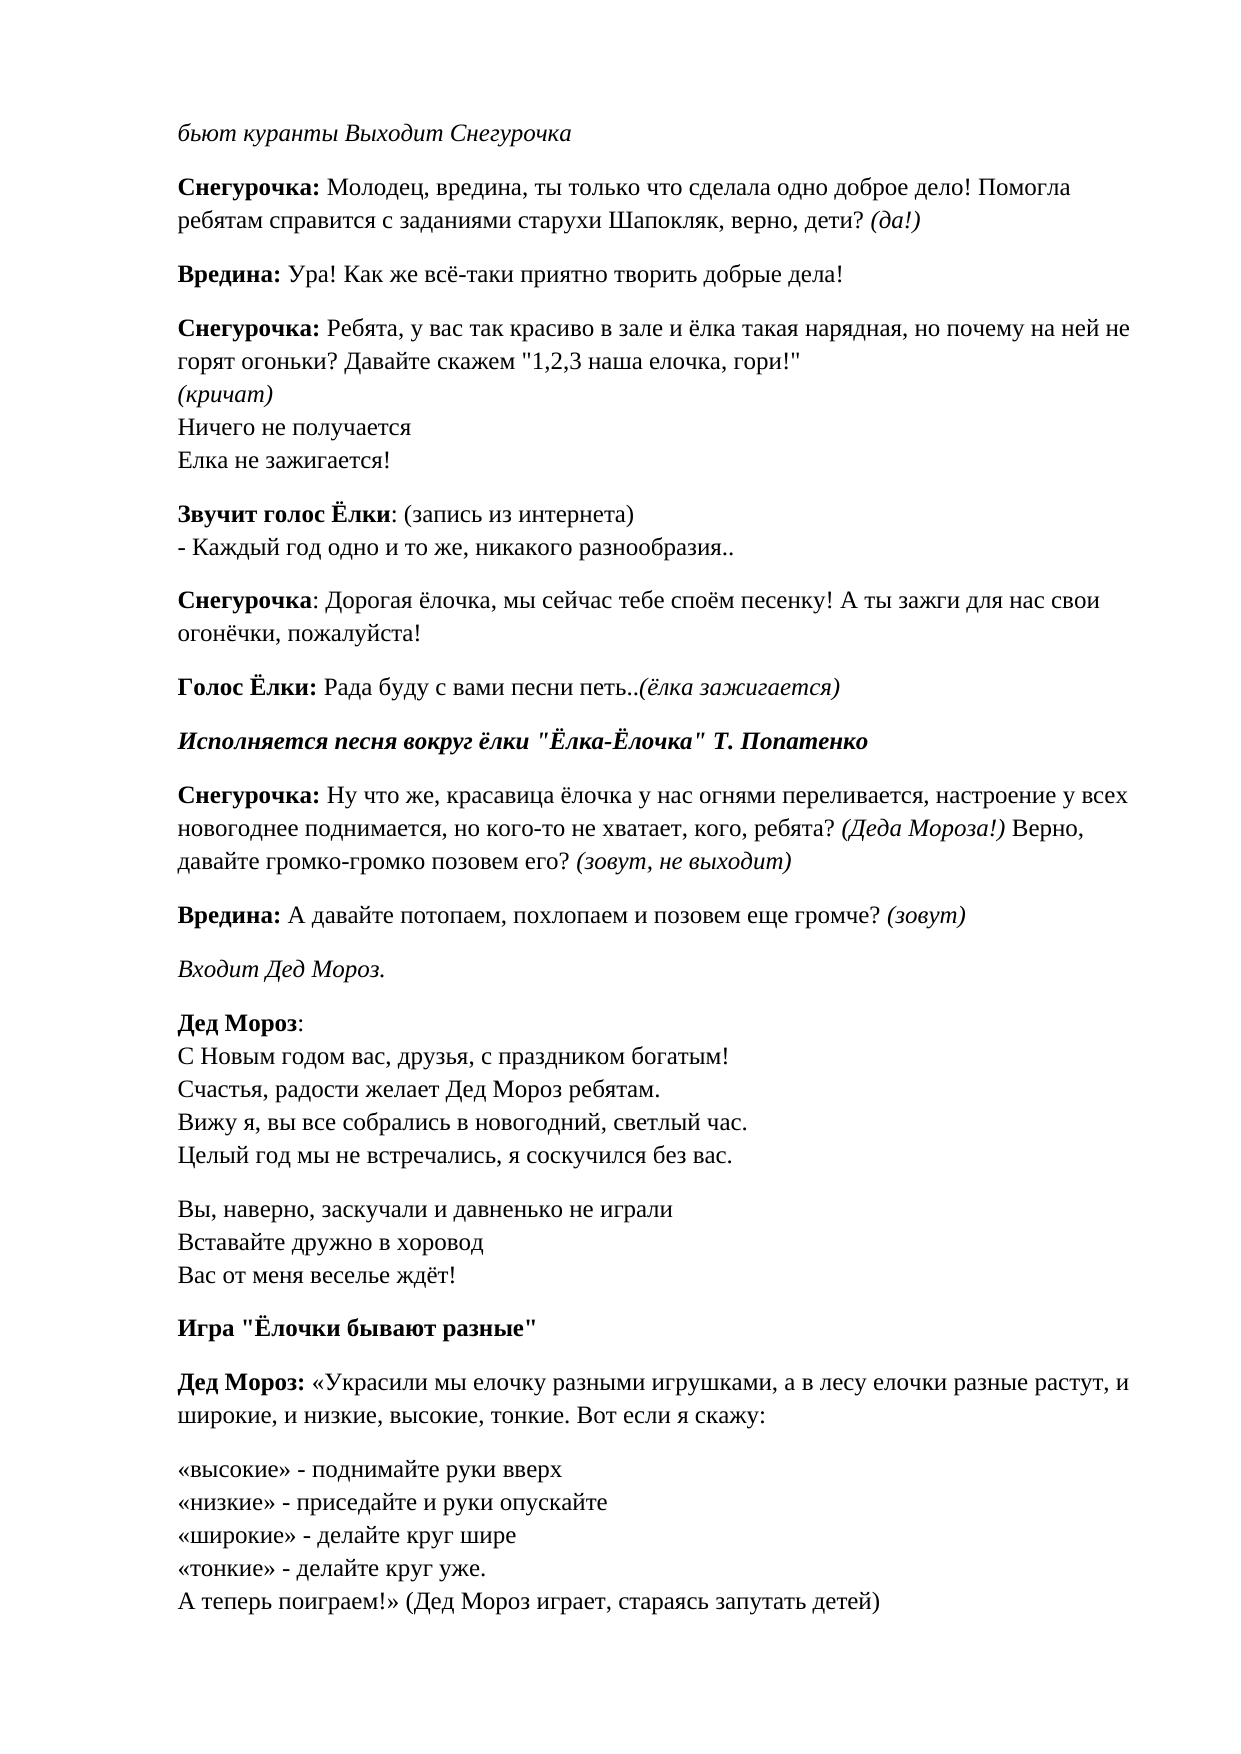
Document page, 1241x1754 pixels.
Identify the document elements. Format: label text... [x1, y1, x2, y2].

text Вредина: А давайте потопаем, похлопаем и позовем еще громче? (зовут) [177, 900, 1152, 929]
text Дед Мороз: «Украсили мы елочку разными игрушками, а в лесу елочки разные растут, и широкие, и низкие, высокие, тонкие. Вот если я скажу: [177, 1367, 1152, 1429]
text Исполняется песня вокруг ёлки "Ёлка-Ёлочка" Т. Попатенко [177, 726, 1152, 755]
text Звучит голос Ёлки: (запись из интернета) - Каждый год одно и то же, никакого разнообразия.. [177, 499, 1152, 560]
text Снегурочка: Молодец, вредина, ты только что сделала одно доброе дело! Помогла ребятам справится с заданиями старухи Шапокляк, верно, дети? (да!) [177, 172, 1152, 234]
text бьют куранты Выходит Снегурочка [177, 118, 1152, 147]
text Снегурочка: Дорогая ёлочка, мы сейчас тебе споём песенку! А ты зажги для нас свои огонёчки, пожалуйста! [177, 586, 1152, 647]
text Снегурочка: Ну что же, красавица ёлочка у нас огнями переливается, настроение у всех новогоднее поднимается, но кого-то не хватает, кого, ребята? (Деда Мороза!) Верно, давайте громко-громко позовем его? (зовут, не выходит) [177, 780, 1152, 875]
text Голос Ёлки: Рада буду с вами песни петь..(ёлка зажигается) [177, 672, 1152, 701]
text Дед Мороз: С Новым годом вас, друзья, с праздником богатым! Счастья, радости желает Дед Мороз ребятам. Вижу я, вы все собрались в новогодний, светлый час. Целый год мы не встречались, я соскучился без вас. [177, 1008, 1152, 1168]
text Вредина: Ура! Как же всё-таки приятно творить добрые дела! [177, 259, 1152, 288]
text «высокие» - поднимайте руки вверх «низкие» - приседайте и руки опускайте «широкие» - делайте круг шире «тонкие» - делайте круг уже. А теперь поиграем!» (Дед Мороз играет, стараясь запутать детей) [177, 1454, 1152, 1615]
text Снегурочка: Ребята, у вас так красиво в зале и ёлка такая нарядная, но почему на ней не горят огоньки? Давайте скажем "1,2,3 наша елочка, гори!" (кричат) Ничего не получается Елка не зажигается! [177, 313, 1152, 473]
text Вы, наверно, заскучали и давненько не играли Вставайте дружно в хоровод Вас от меня веселье ждёт! [177, 1194, 1152, 1288]
text Игра "Ёлочки бывают разные" [177, 1313, 1152, 1342]
text Входит Дед Мороз. [177, 954, 1152, 983]
